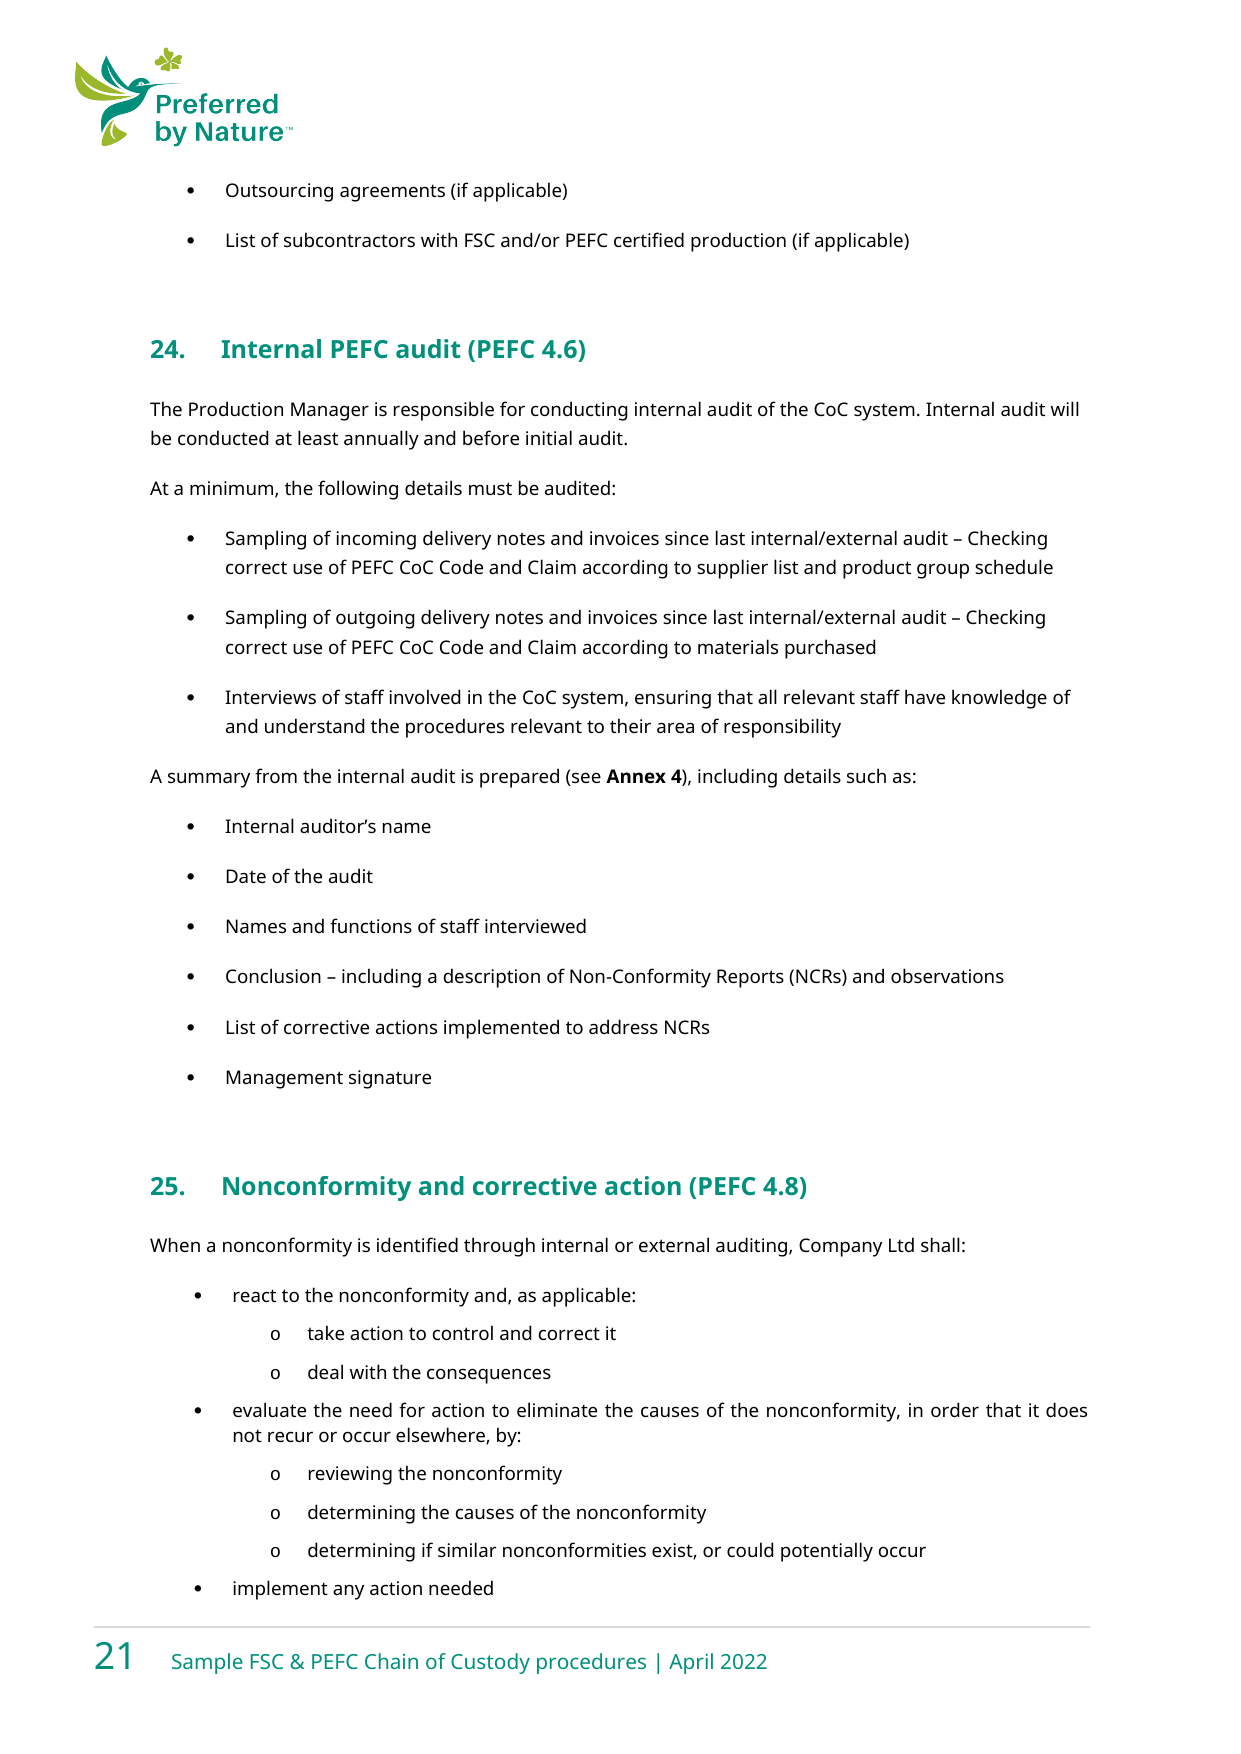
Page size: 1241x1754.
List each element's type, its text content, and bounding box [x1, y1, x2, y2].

list determining the causes of the nonconformity [269, 1499, 1090, 1525]
list Internal PEFC audit (PEFC 4.6) [150, 332, 1090, 366]
list Management signature [187, 1064, 1090, 1089]
text A summary from the internal audit is prepared (see Annex 4), including details such as: [150, 763, 1090, 789]
list Names and functions of staff interviewed [187, 914, 1090, 939]
list evaluate the need for action to eliminate the causes of the nonconformity, in order that it does not recur or occur elsewhere, by: [194, 1397, 1090, 1448]
list react to the nonconformity and, as applicable: [194, 1283, 1090, 1308]
list Outsourcing agreements (if applicable) [187, 177, 1090, 203]
text The Production Manager is responsible for conducting internal audit of the CoC system. Internal audit will be conducted at least annually and before initial audit. [150, 396, 1090, 451]
list deal with the consequences [269, 1359, 1090, 1385]
list take action to control and correct it [269, 1321, 1090, 1346]
picture [47, 19, 322, 174]
list Sampling of incoming delivery notes and invoices since last internal/external audit – Checking correct use of PEFC CoC Code and Claim according to supplier list and product group schedule [187, 525, 1090, 580]
list determining if similar nonconformities exist, or could potentially occur [269, 1537, 1090, 1563]
list Internal auditor’s name [187, 813, 1090, 839]
list List of corrective actions implemented to address NCRs [187, 1014, 1090, 1039]
list Interviews of staff involved in the CoC system, ensuring that all relevant staff have knowledge of and understand the procedures relevant to their area of responsibility [187, 684, 1090, 739]
list reviewing the nonconformity [269, 1461, 1090, 1486]
list List of subcontractors with FSC and/or PEFC certified production (if applicable) [187, 227, 1090, 253]
list Nonconformity and corrective action (PEFC 4.8) [150, 1168, 1090, 1202]
text At a minimum, the following details must be audited: [150, 475, 1090, 501]
list implement any action needed [194, 1575, 1090, 1601]
list Conclusion – including a description of Non-Conformity Reports (NCRs) and observations [187, 964, 1090, 989]
text When a nonconformity is identified through internal or external auditing, Company Ltd shall: [150, 1233, 1090, 1258]
list Sampling of outgoing delivery notes and invoices since last internal/external audit – Checking correct use of PEFC CoC Code and Claim according to materials purchased [187, 605, 1090, 659]
list Date of the audit [187, 864, 1090, 889]
